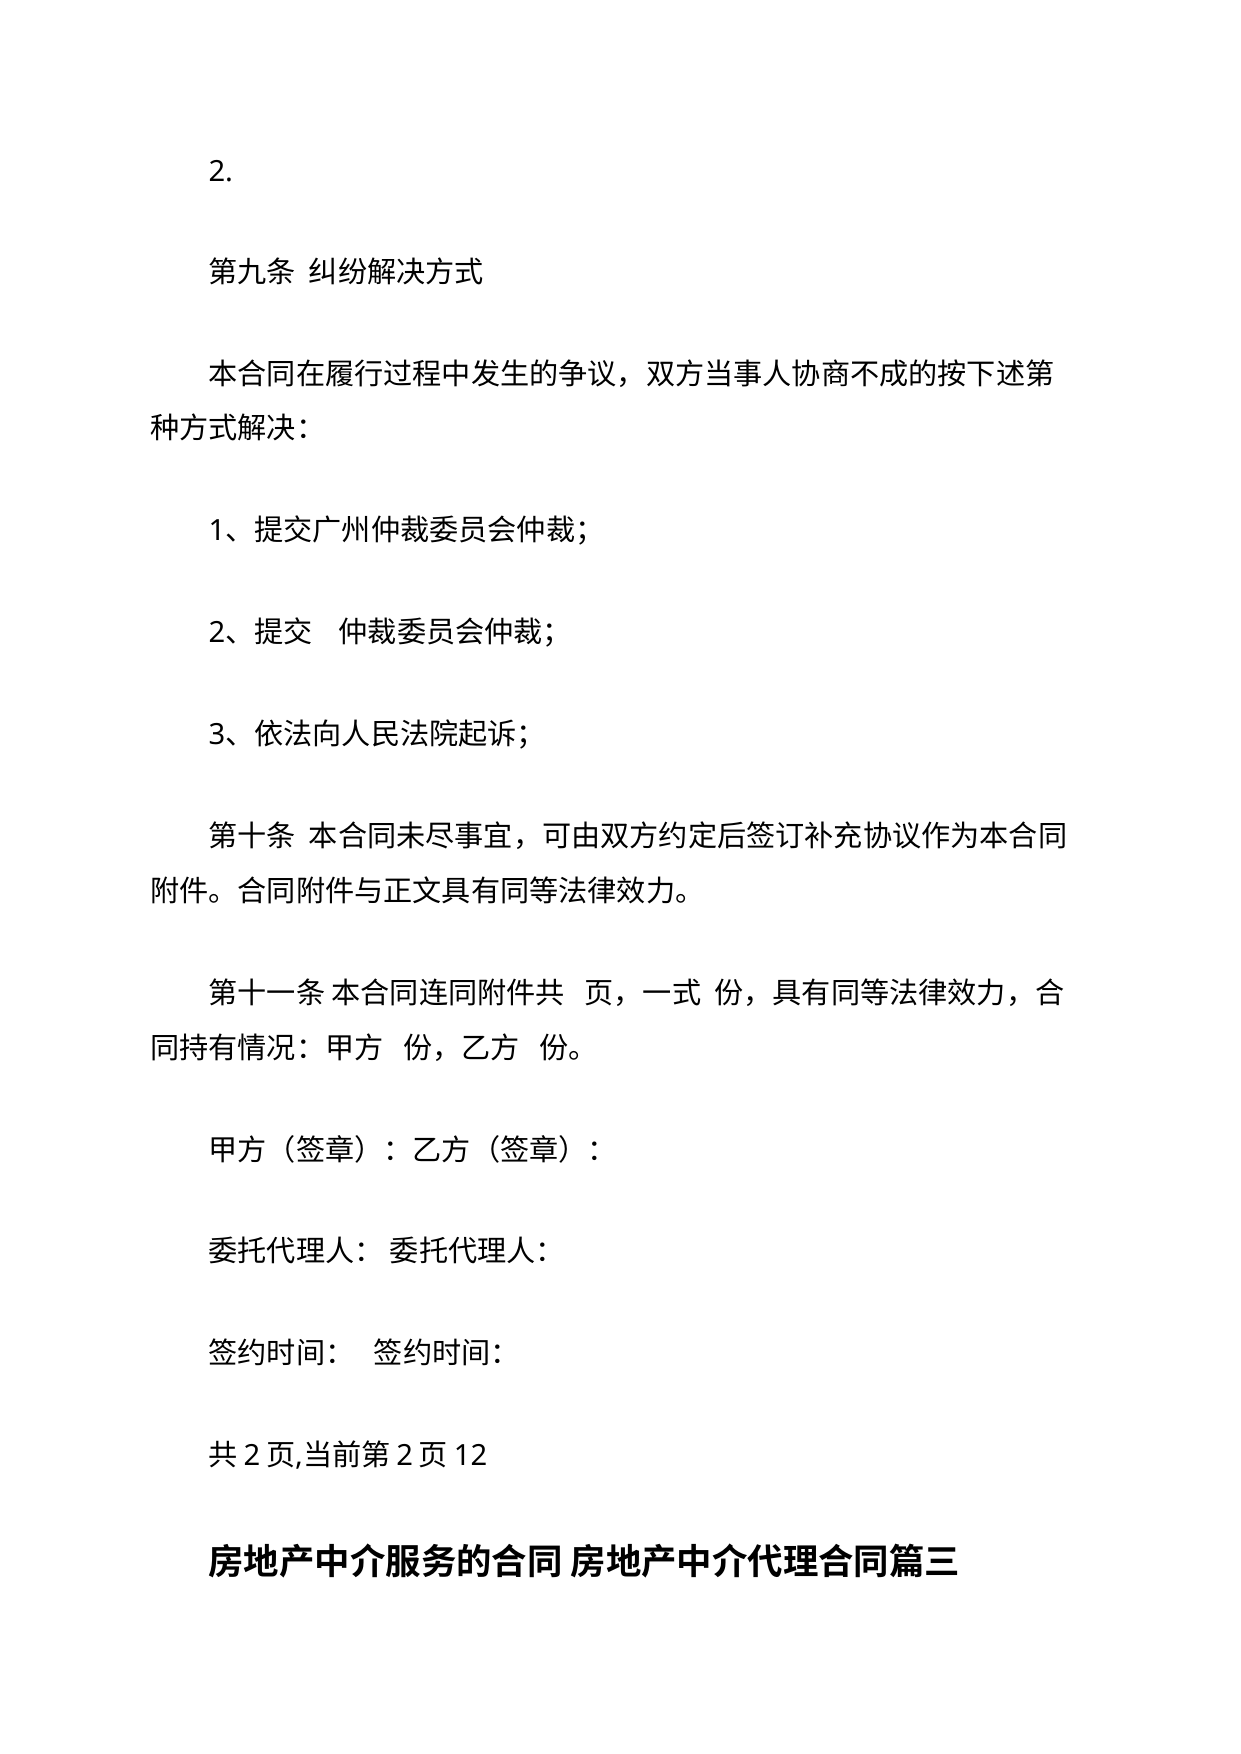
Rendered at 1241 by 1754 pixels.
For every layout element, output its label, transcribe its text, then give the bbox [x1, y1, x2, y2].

text 房地产中介服务的合同 房地产中介代理合同篇三 [150, 1533, 1090, 1585]
text 委托代理人： 委托代理人： [150, 1228, 1090, 1270]
text 第九条 纠纷解决方式 [150, 248, 1090, 291]
text 第十条 本合同未尽事宜，可由双方约定后签订补充协议作为本合同附件。合同附件与正文具有同等法律效力。 [150, 813, 1090, 910]
text 本合同在履行过程中发生的争议，双方当事人协商不成的按下述第 种方式解决： [150, 350, 1090, 447]
text 2、提交 仲裁委员会仲裁； [150, 609, 1090, 651]
text 签约时间： 签约时间： [150, 1330, 1090, 1372]
text 1、提交广州仲裁委员会仲裁； [150, 507, 1090, 549]
text 共2页,当前第2页12 [150, 1431, 1090, 1474]
text 甲方（签章）：乙方（签章）： [150, 1126, 1090, 1168]
text 2. [150, 150, 1090, 190]
text 3、依法向人民法院起诉； [150, 711, 1090, 753]
text 第十一条 本合同连同附件共 页，一式 份，具有同等法律效力，合同持有情况：甲方 份，乙方 份。 [150, 969, 1090, 1067]
